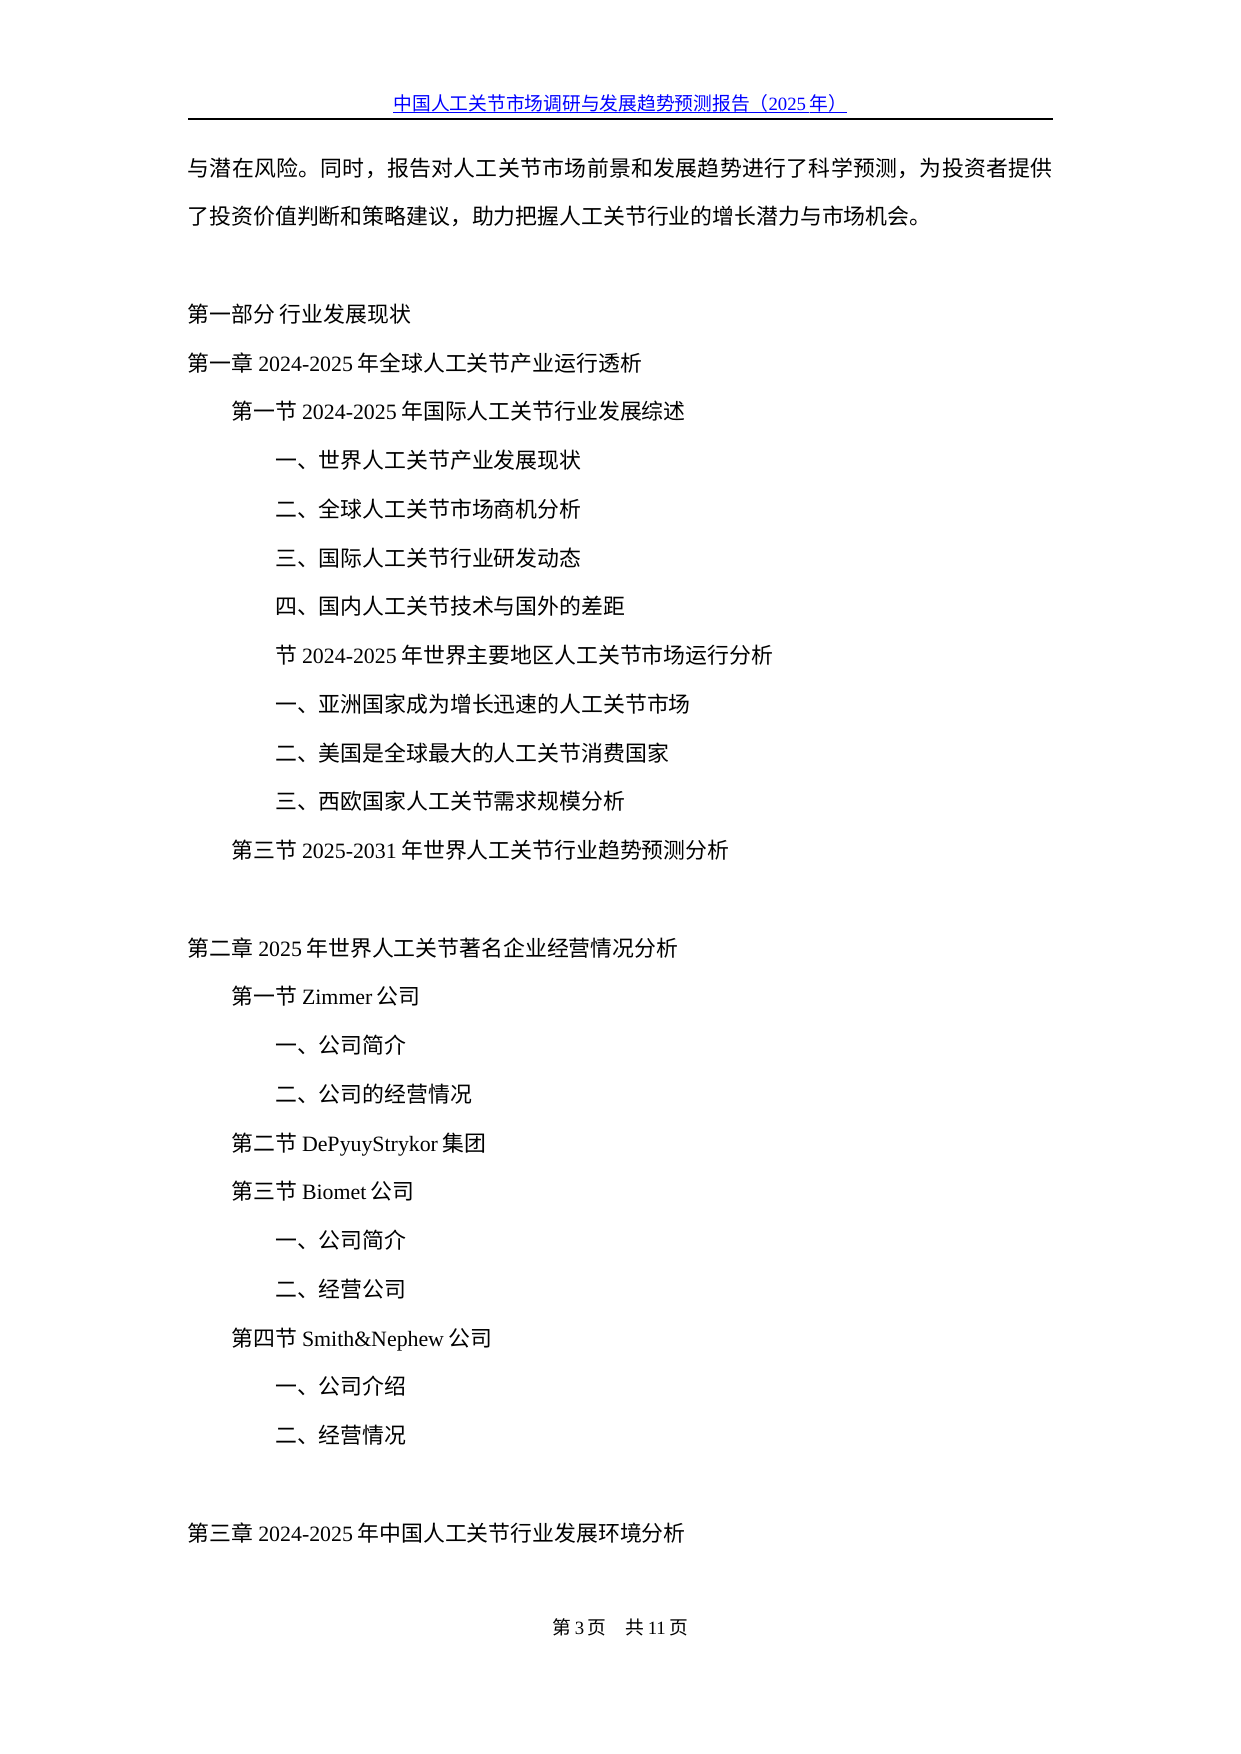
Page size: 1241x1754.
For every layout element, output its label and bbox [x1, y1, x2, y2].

text [187, 150, 1053, 1548]
